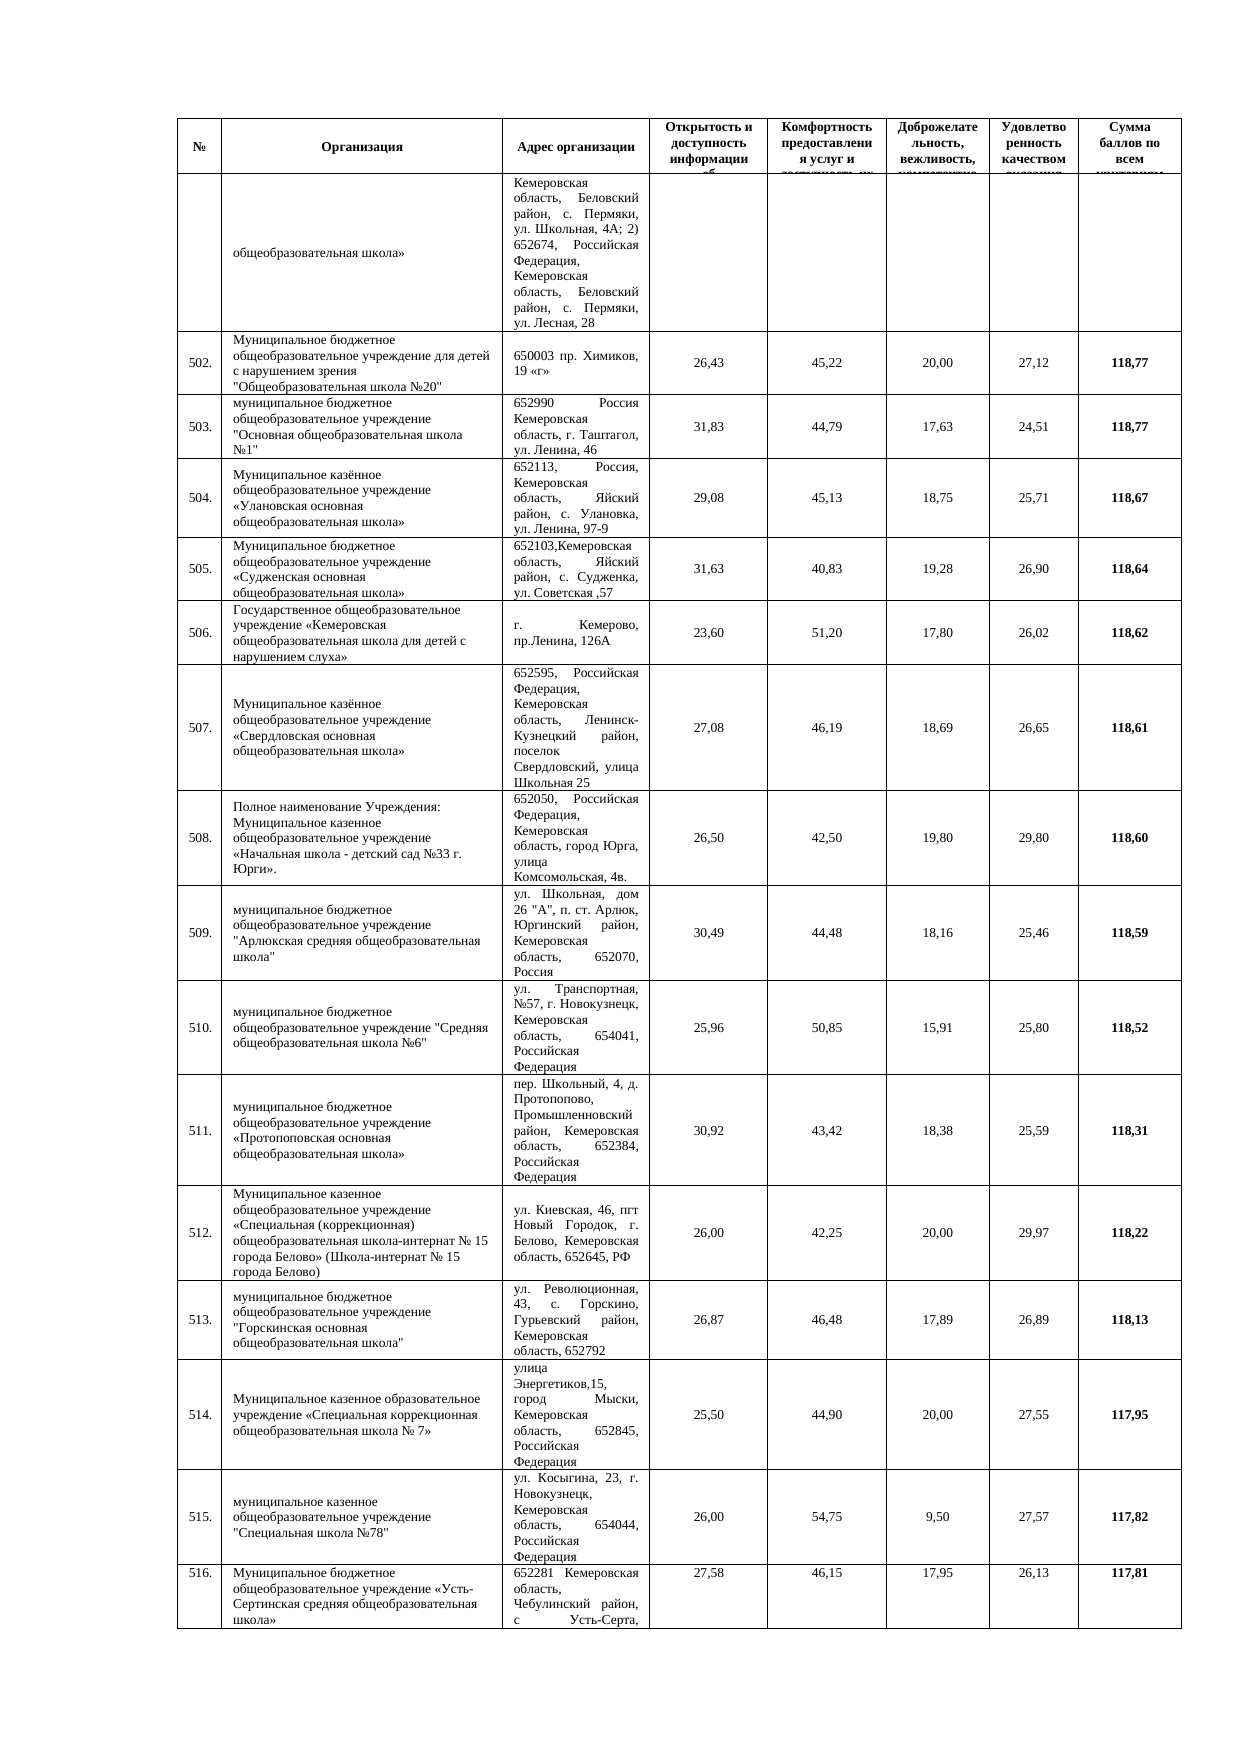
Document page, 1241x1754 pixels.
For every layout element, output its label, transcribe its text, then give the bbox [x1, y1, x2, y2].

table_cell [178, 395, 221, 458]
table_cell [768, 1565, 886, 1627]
table_header Доброжелательность, вежливость, компетентность работников организации, балл [887, 119, 989, 173]
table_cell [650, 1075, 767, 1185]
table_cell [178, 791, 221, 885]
table_header Организация [222, 119, 502, 173]
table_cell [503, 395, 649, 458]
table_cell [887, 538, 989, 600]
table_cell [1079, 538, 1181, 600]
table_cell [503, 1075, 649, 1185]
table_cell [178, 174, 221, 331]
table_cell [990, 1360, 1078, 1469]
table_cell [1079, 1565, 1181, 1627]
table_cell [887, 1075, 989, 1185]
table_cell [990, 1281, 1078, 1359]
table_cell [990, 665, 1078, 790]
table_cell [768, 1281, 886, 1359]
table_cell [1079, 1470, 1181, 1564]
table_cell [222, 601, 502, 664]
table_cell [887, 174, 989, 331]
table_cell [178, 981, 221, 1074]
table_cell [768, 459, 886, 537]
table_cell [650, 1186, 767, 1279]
table_header Удовлетворенность качеством оказания услуг, балл [990, 119, 1078, 173]
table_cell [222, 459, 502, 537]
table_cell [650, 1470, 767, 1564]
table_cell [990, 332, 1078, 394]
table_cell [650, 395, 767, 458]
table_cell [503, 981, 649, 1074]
table_header Комфортность предоставления услуг и доступность их получения, балл [768, 119, 886, 173]
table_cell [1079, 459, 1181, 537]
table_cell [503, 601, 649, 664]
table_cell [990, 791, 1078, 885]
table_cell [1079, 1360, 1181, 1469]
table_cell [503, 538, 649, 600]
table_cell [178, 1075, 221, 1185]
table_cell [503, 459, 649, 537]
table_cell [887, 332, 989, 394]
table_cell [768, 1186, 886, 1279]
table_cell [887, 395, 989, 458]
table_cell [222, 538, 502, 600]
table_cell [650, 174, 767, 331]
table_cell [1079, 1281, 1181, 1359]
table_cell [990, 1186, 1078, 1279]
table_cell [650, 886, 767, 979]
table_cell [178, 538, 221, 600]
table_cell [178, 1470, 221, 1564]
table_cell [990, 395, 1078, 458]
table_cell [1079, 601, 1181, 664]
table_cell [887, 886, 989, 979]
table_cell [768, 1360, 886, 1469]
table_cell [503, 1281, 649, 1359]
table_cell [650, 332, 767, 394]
table_header Сумма баллов по всем критериям (max 160 бал лов) [1079, 119, 1181, 173]
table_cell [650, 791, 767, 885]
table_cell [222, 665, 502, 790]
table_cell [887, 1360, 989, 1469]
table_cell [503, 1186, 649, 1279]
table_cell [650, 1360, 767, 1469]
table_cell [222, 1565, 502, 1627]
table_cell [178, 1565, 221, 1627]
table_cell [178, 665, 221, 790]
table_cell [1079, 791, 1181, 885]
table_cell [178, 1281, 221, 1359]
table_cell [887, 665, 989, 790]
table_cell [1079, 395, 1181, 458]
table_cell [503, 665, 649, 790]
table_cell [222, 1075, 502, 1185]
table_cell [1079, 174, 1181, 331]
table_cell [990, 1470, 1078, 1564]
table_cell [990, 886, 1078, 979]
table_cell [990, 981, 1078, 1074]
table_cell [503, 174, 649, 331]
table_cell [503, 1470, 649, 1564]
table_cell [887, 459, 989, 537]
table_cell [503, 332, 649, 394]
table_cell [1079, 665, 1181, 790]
table_header № [178, 119, 221, 173]
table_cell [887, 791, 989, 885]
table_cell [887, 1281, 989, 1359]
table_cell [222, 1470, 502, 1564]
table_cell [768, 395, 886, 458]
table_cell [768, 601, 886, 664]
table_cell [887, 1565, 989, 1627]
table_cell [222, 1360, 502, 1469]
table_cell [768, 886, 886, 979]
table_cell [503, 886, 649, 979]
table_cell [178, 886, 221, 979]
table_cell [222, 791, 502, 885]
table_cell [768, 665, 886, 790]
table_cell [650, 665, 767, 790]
table_header Адрес организации [503, 119, 649, 173]
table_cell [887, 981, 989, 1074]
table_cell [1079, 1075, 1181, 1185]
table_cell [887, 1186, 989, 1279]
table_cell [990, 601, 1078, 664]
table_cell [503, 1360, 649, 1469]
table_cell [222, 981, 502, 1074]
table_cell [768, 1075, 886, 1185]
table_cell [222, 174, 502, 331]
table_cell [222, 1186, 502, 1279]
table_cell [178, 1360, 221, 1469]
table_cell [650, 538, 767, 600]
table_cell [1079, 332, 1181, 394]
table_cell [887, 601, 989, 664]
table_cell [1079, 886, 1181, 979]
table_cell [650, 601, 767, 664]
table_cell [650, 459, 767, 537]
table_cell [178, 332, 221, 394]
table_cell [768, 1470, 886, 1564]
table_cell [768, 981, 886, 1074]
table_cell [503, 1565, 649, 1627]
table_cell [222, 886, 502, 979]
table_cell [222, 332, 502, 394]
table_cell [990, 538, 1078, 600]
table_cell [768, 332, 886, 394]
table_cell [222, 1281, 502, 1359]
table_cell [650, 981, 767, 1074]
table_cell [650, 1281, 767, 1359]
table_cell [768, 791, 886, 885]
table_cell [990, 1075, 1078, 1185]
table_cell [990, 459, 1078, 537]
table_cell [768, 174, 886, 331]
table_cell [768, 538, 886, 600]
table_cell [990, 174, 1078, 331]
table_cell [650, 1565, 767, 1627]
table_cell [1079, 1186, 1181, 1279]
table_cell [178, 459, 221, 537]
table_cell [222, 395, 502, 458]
table_header Открытость и доступность информации об организации, балл [650, 119, 767, 173]
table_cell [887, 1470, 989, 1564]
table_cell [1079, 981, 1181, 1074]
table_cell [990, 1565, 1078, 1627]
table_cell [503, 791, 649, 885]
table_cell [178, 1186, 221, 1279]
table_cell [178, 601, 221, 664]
